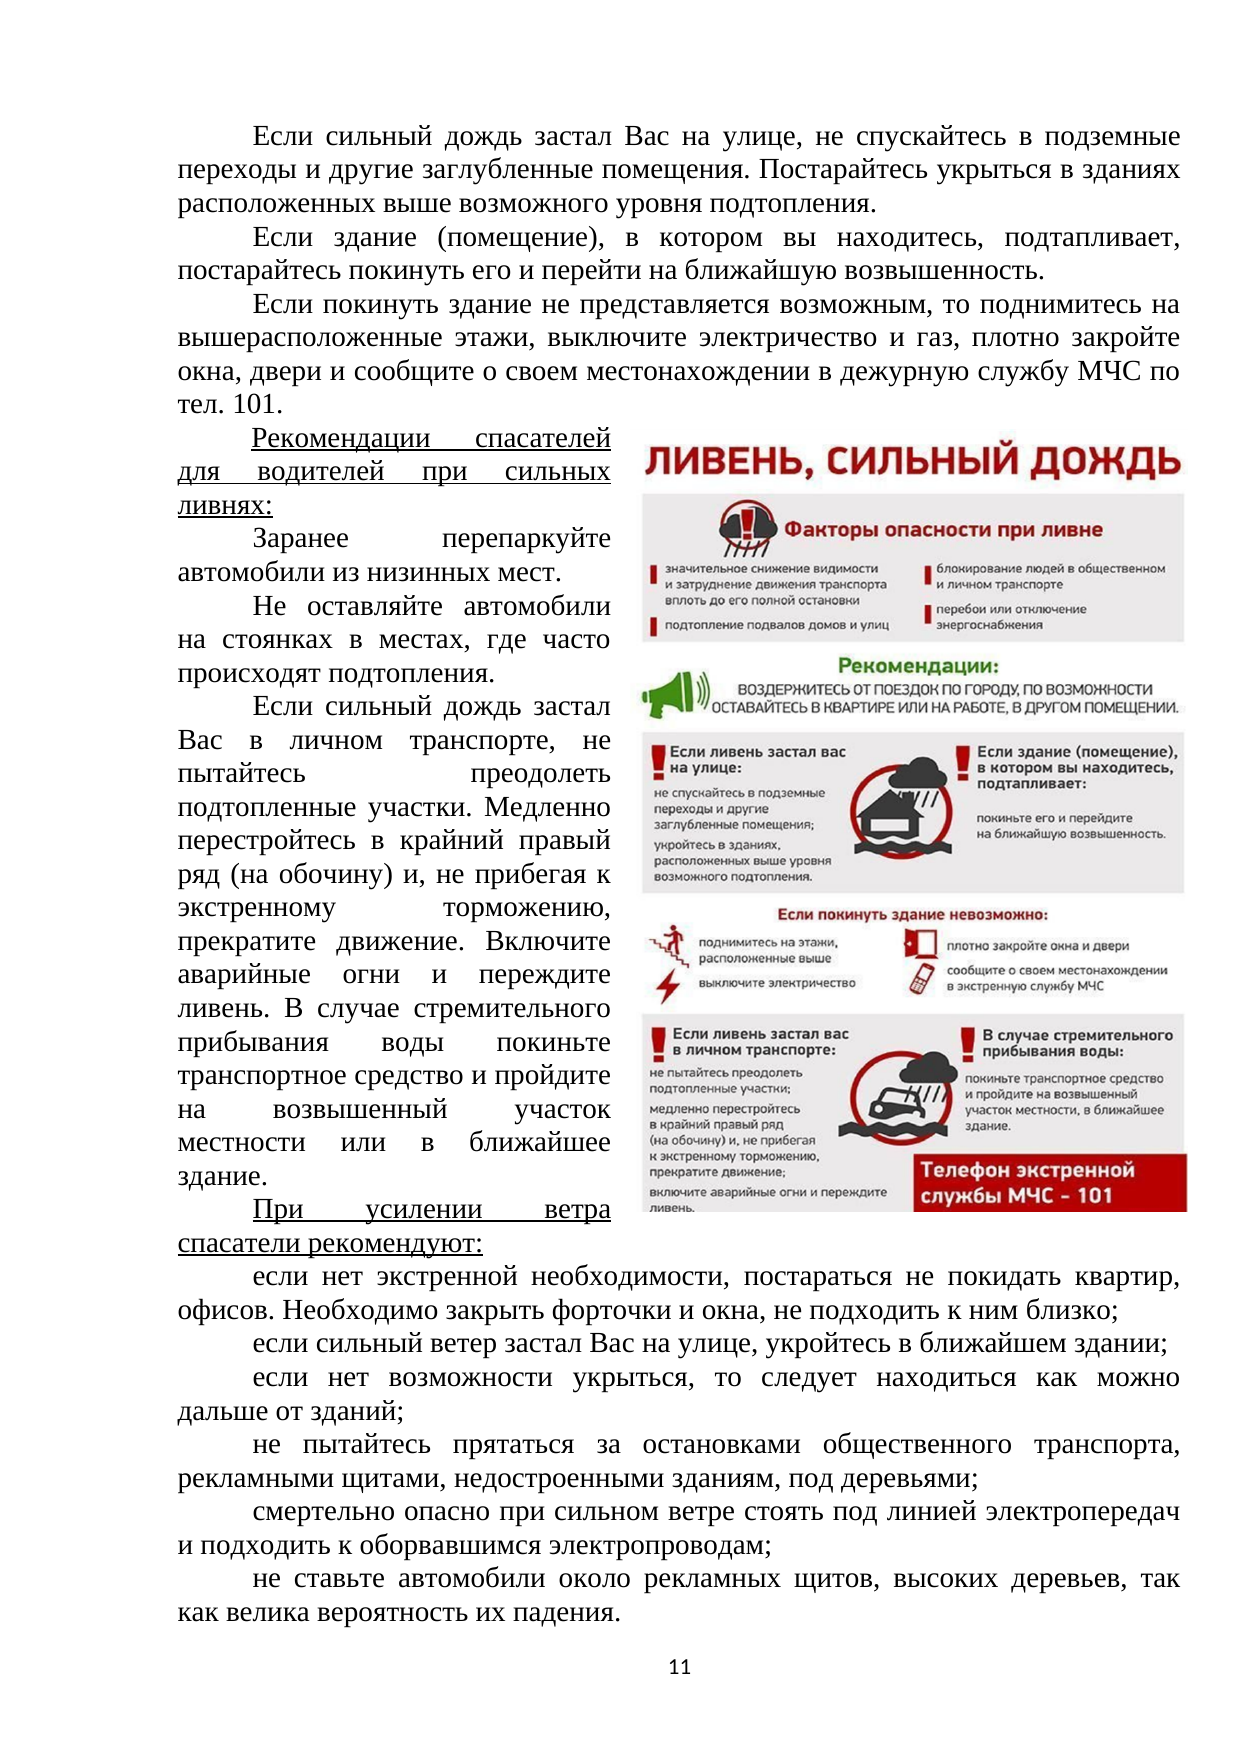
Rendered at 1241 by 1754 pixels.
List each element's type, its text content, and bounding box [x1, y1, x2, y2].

text Если здание (помещение), в котором вы находитесь, подтапливает, постарайтесь покинуть его и перейти на ближайшую возвышенность. [177, 219, 1181, 286]
text Если сильный дождь застал Вас в личном транспорте, не пытайтесь преодолеть подтопленные участки. Медленно перестройтесь в крайний правый ряд (на обочину) и, не прибегая к экстренному торможению, прекратите движение. Включите аварийные огни и переждите ливень. В случае стремительного прибывания воды покиньте транспортное средство и пройдите на возвышенный участок местности или в ближайшее здание. [177, 688, 628, 1191]
text не пытайтесь прятаться за остановками общественного транспорта, рекламными щитами, недостроенными зданиям, под деревьями; [177, 1426, 1181, 1493]
text если нет экстренной необходимости, постараться не покидать квартир, офисов. Необходимо закрыть форточки и окна, не подходить к ним близко; [177, 1258, 1181, 1326]
text При усилении ветра спасатели рекомендуют: [177, 1191, 1181, 1258]
text если сильный ветер застал Вас на улице, укройтесь в ближайшем здании; [177, 1326, 1181, 1359]
text Заранее перепаркуйте автомобили из низинных мест. [177, 521, 628, 588]
text Не оставляйте автомобили на стоянках в местах, где часто происходят подтопления. [177, 588, 628, 688]
text Если покинуть здание не представляется возможным, то поднимитесь на вышерасположенные этажи, выключите электричество и газ, плотно закройте окна, двери и сообщите о своем местонахождении в дежурную службу МЧС по тел. 101. [177, 286, 1181, 420]
picture [628, 421, 1188, 1209]
text Если сильный дождь застал Вас на улице, не спускайтесь в подземные переходы и другие заглубленные помещения. Постарайтесь укрыться в зданиях расположенных выше возможного уровня подтопления. [177, 118, 1181, 219]
text Рекомендации спасателей для водителей при сильных ливнях: [177, 420, 1181, 521]
text не ставьте автомобили около рекламных щитов, высоких деревьев, так как велика вероятность их падения. [177, 1560, 1181, 1627]
text смертельно опасно при сильном ветре стоять под линией электропередач и подходить к оборвавшимся электропроводам; [177, 1493, 1181, 1560]
text если нет возможности укрыться, то следует находиться как можно дальше от зданий; [177, 1359, 1181, 1426]
